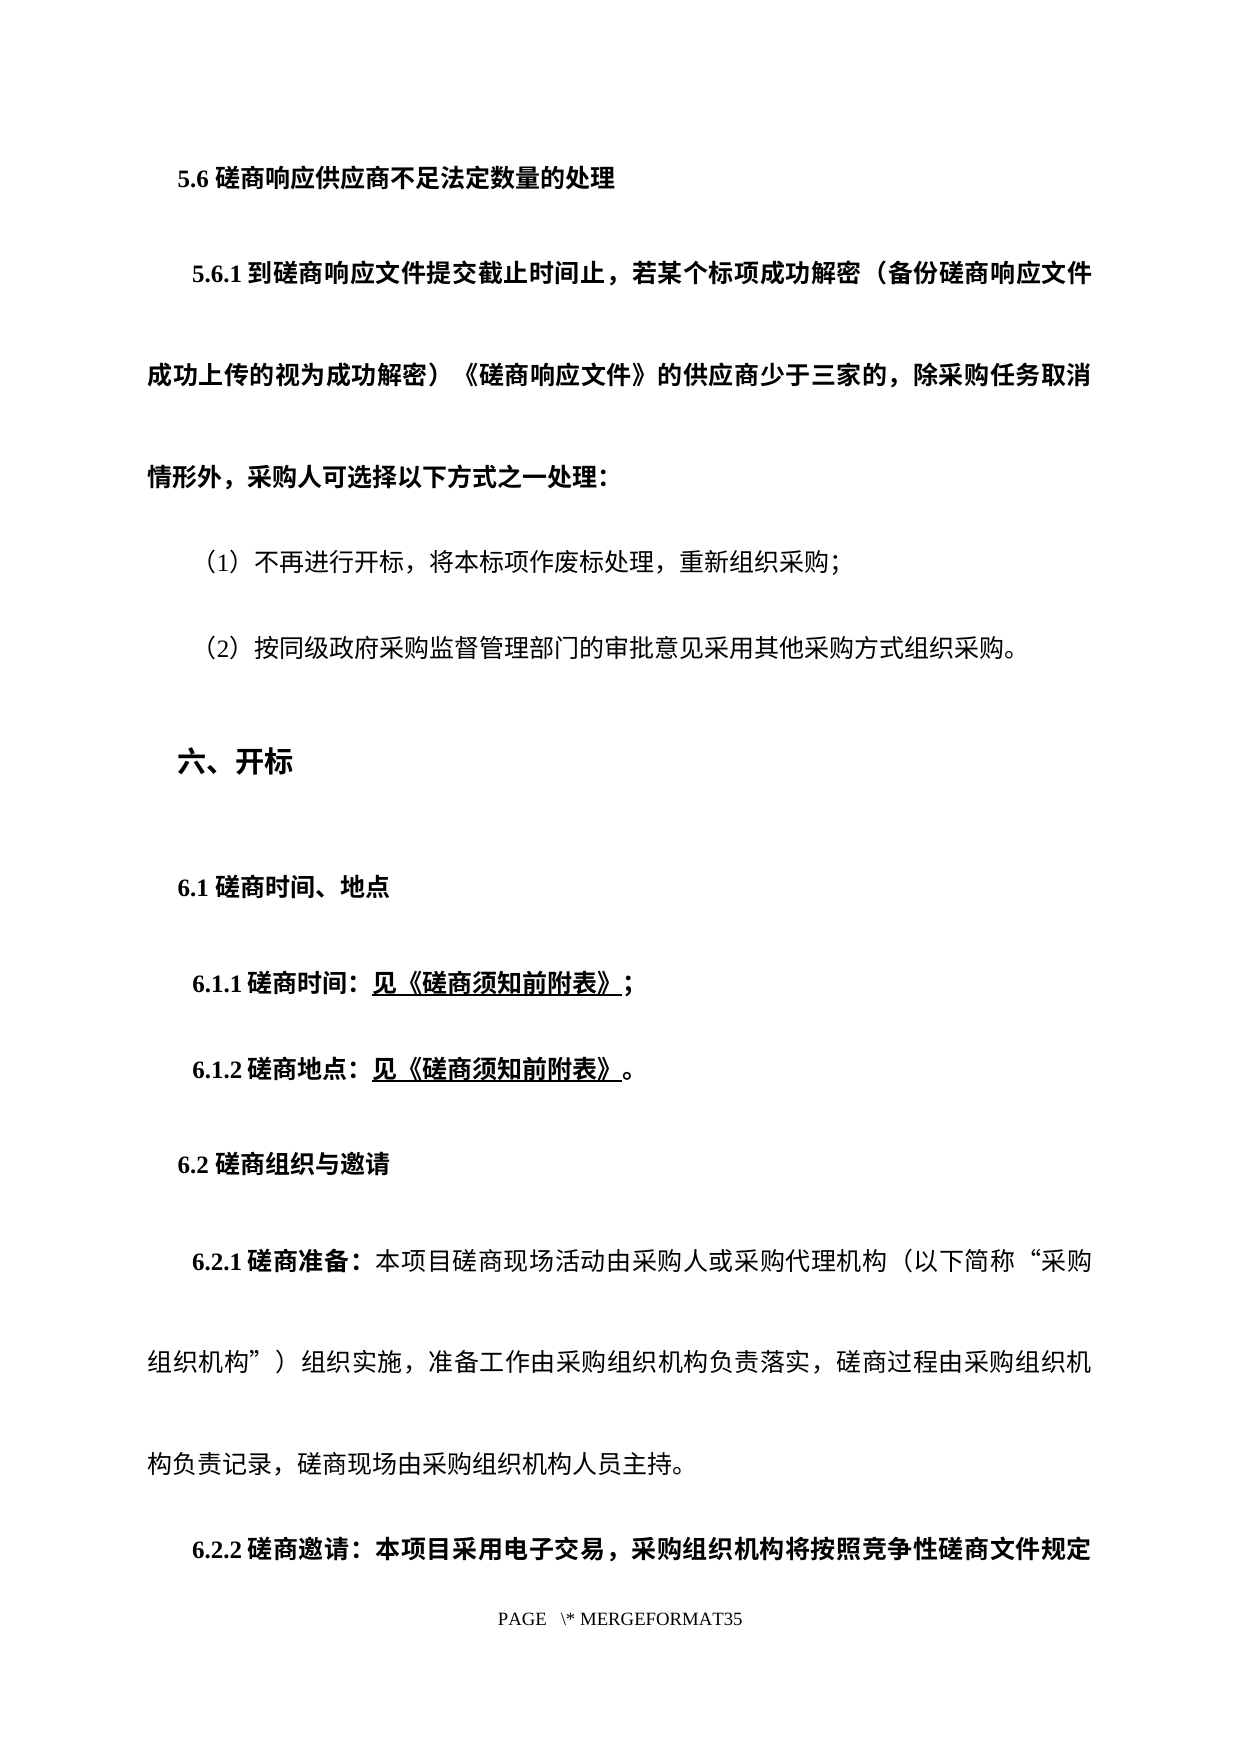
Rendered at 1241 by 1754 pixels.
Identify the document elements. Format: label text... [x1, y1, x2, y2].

text （1）不再进行开标，将本标项作废标处理，重新组织采购； [148, 527, 1093, 595]
text 6.2 磋商组织与邀请 [148, 1129, 1093, 1197]
text 5.6.1到磋商响应文件提交截止时间止，若某个标项成功解密（备份磋商响应文件成功上传的视为成功解密）《磋商响应文件》的供应商少于三家的，除采购任务取消情形外，采购人可选择以下方式之一处理： [148, 238, 1093, 509]
text 5.6 磋商响应供应商不足法定数量的处理 [148, 142, 1093, 210]
text 6.1 磋商时间、地点 [148, 852, 1093, 919]
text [148, 1514, 1093, 1582]
text 六、开标 [148, 726, 1093, 794]
text 6.1.2磋商地点：见《磋商须知前附表》。 [148, 1033, 1093, 1101]
text （2）按同级政府采购监督管理部门的审批意见采用其他采购方式组织采购。 [148, 613, 1093, 681]
text 6.2.1磋商准备：本项目磋商现场活动由采购人或采购代理机构（以下简称“采购组织机构”）组织实施，准备工作由采购组织机构负责落实，磋商过程由采购组织机构负责记录，磋商现场由采购组织机构人员主持。 [148, 1225, 1093, 1496]
text 6.1.1磋商时间：见《磋商须知前附表》； [148, 947, 1093, 1015]
